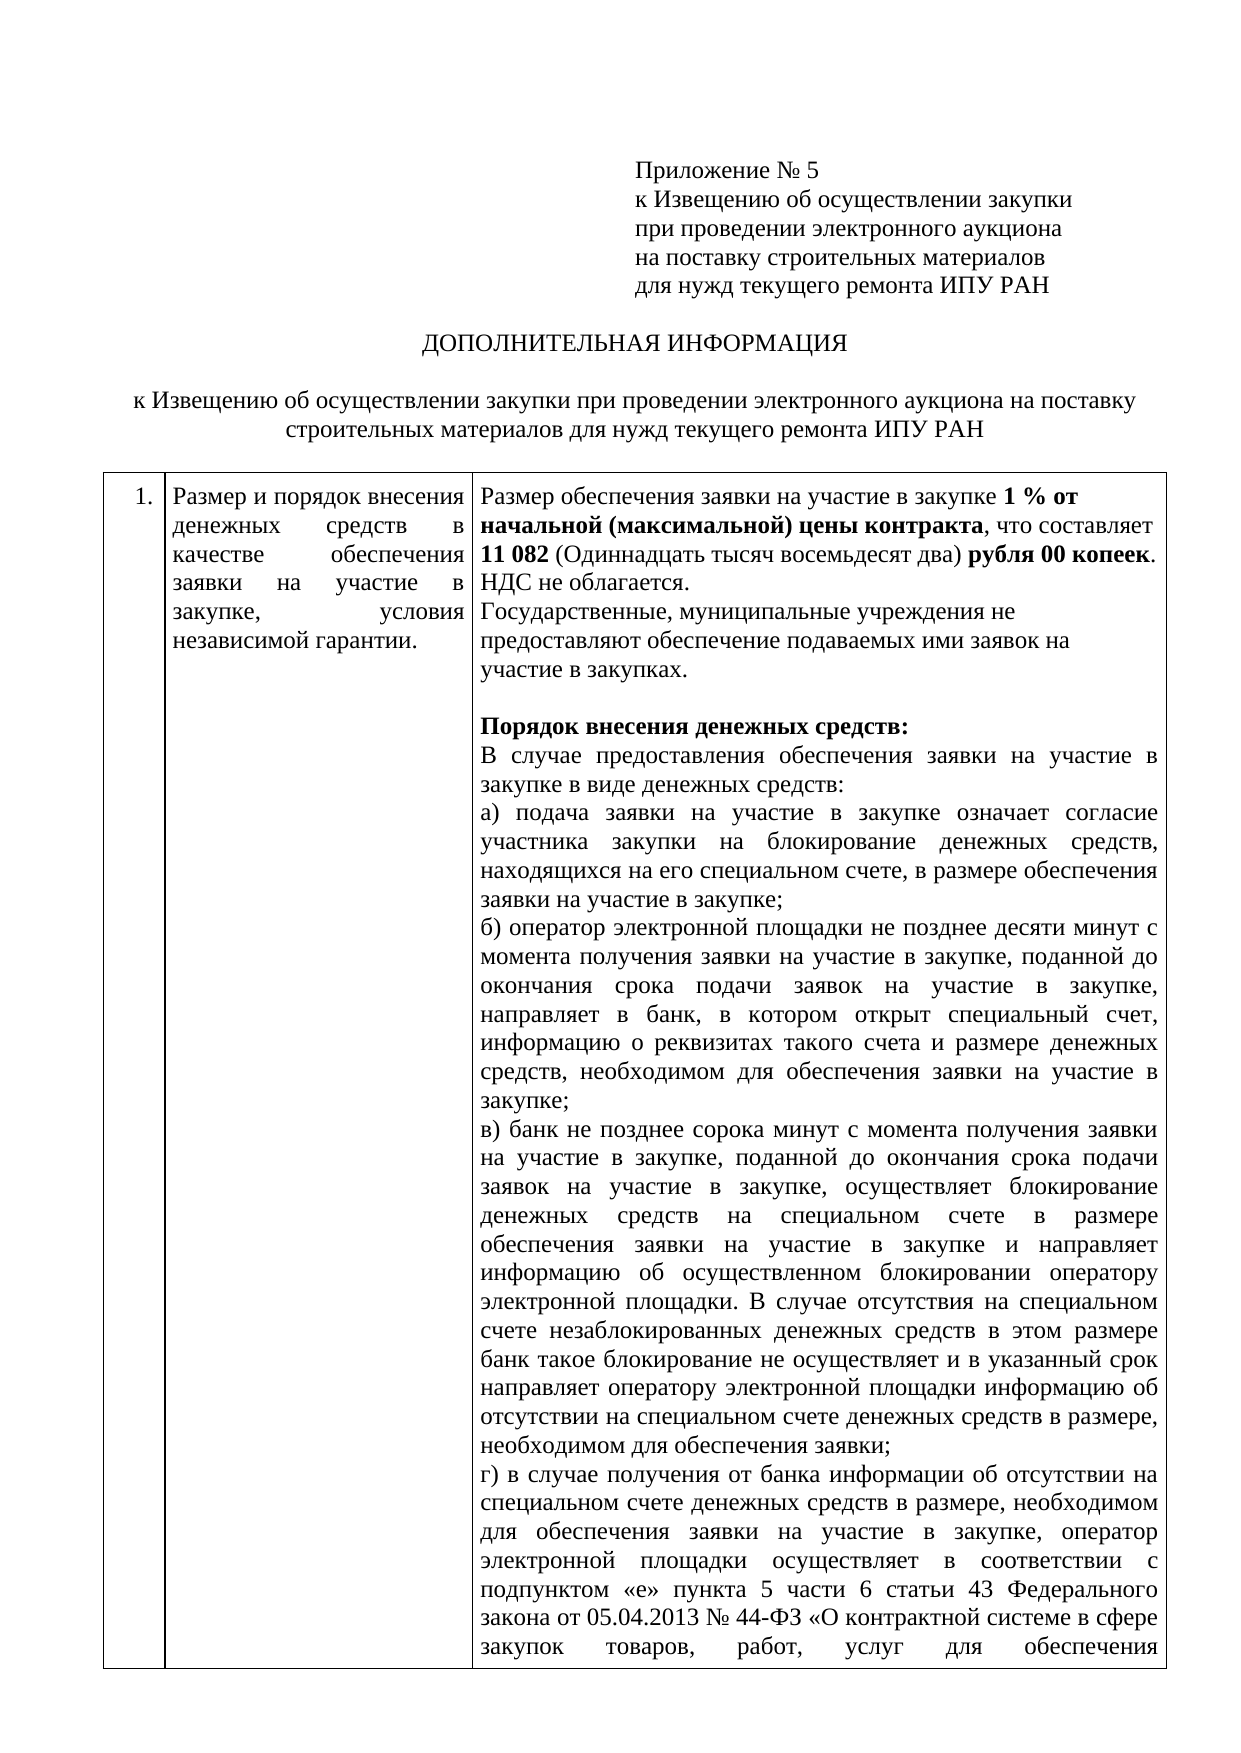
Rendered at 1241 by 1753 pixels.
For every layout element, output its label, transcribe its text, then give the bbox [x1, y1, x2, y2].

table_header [473, 473, 1166, 1668]
text к Извещению об осуществлении закупки [118, 184, 1152, 213]
text на поставку строительных материалов [118, 242, 1152, 271]
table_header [166, 473, 472, 1668]
text Приложение № 5 [118, 156, 1152, 184]
text к Извещению об осуществлении закупки при проведении электронного аукциона на поставку строительных материалов для нужд текущего ремонта ИПУ РАН [118, 386, 1152, 443]
table_header [104, 473, 164, 1668]
text ДОПОЛНИТЕЛЬНАЯ ИНФОРМАЦИЯ [118, 328, 1152, 357]
text при проведении электронного аукциона [118, 213, 1152, 242]
text для нужд текущего ремонта ИПУ РАН [118, 271, 1152, 299]
